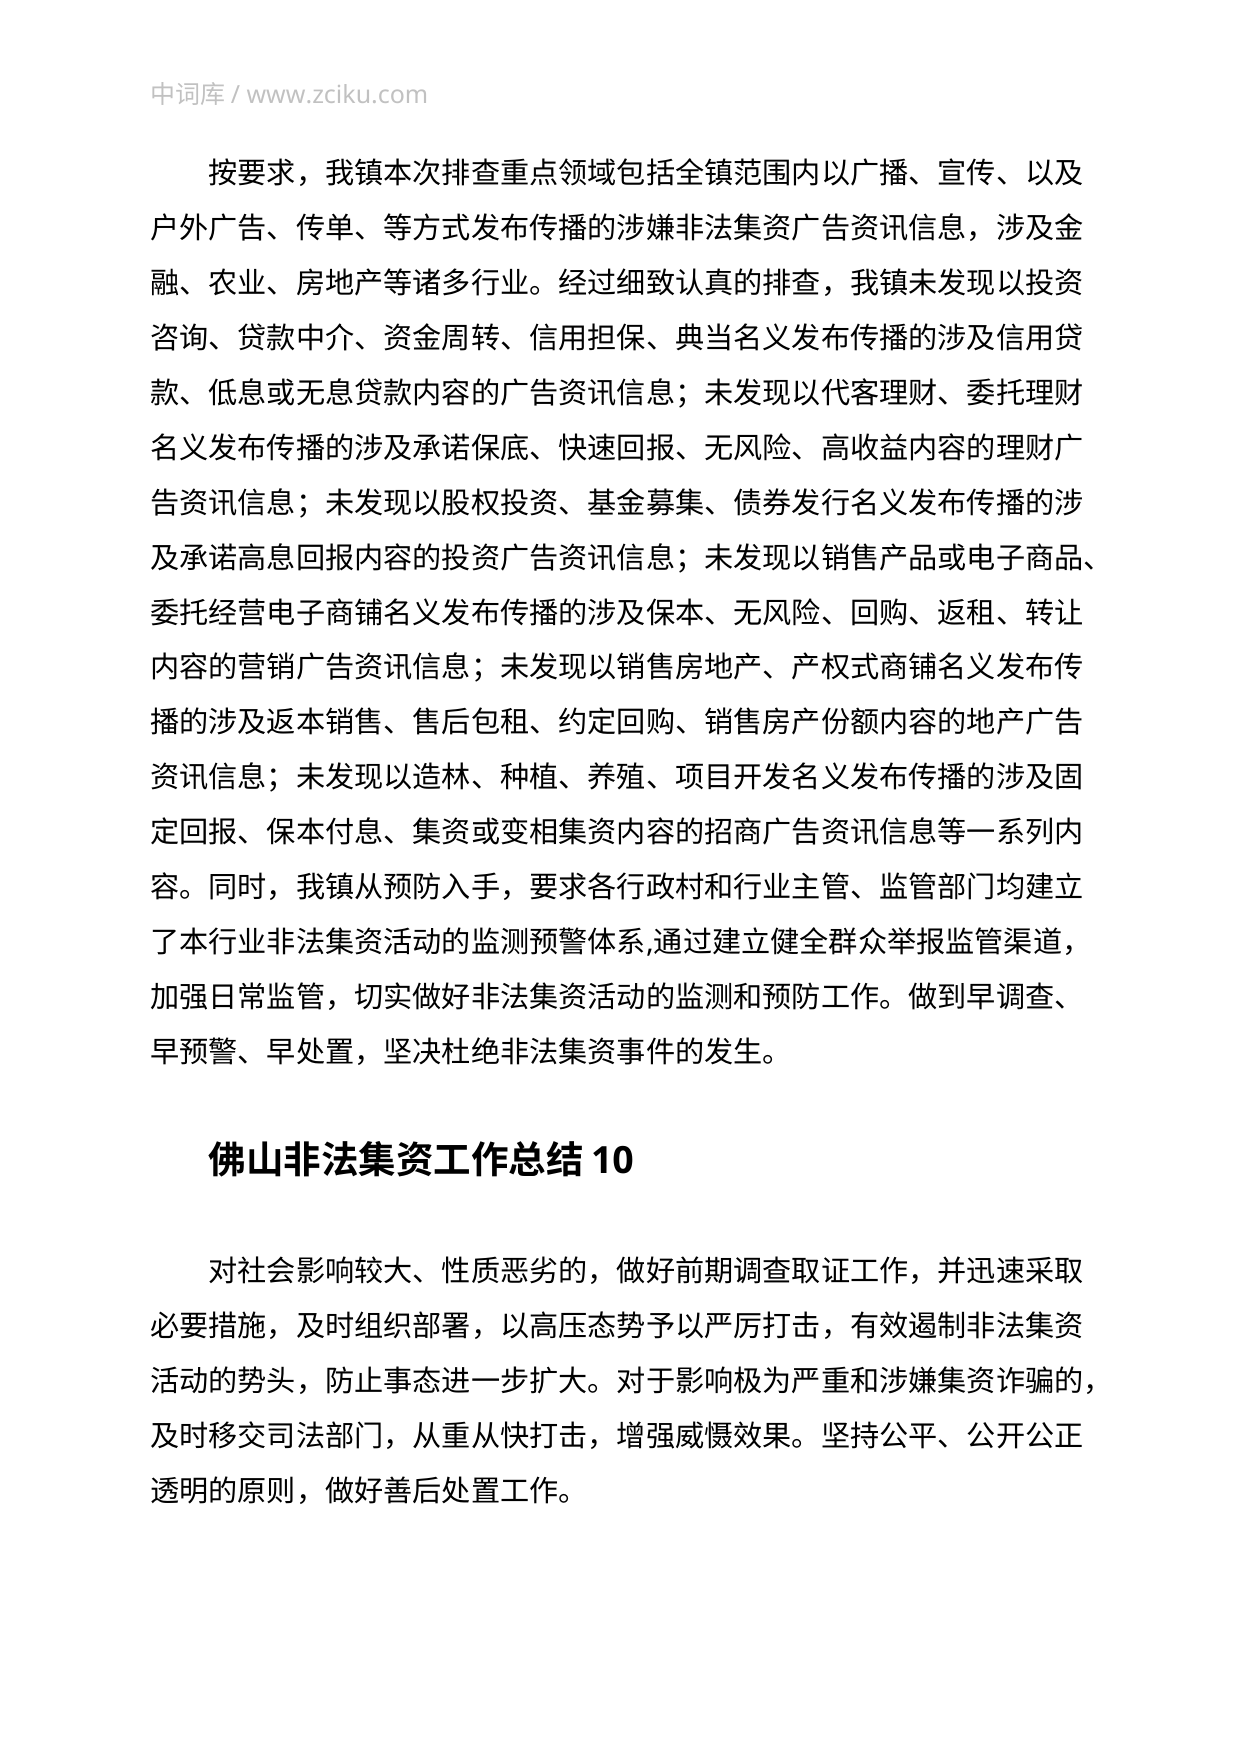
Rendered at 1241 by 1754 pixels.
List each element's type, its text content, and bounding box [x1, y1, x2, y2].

text 对社会影响较大、性质恶劣的，做好前期调查取证工作，并迅速采取必要措施，及时组织部署，以高压态势予以严厉打击，有效遏制非法集资活动的势头，防止事态进一步扩大。对于影响极为严重和涉嫌集资诈骗的，及时移交司法部门，从重从快打击，增强威慑效果。坚持公平、公开公正透明的原则，做好善后处置工作。 [150, 1248, 1090, 1510]
text 佛山非法集资工作总结10 [150, 1130, 1090, 1185]
text 按要求，我镇本次排查重点领域包括全镇范围内以广播、宣传、以及户外广告、传单、等方式发布传播的涉嫌非法集资广告资讯信息，涉及金融、农业、房地产等诸多行业。经过细致认真的排查，我镇未发现以投资咨询、贷款中介、资金周转、信用担保、典当名义发布传播的涉及信用贷款、低息或无息贷款内容的广告资讯信息；未发现以代客理财、委托理财名义发布传播的涉及承诺保底、快速回报、无风险、高收益内容的理财广告资讯信息；未发现以股权投资、基金募集、债券发行名义发布传播的涉及承诺高息回报内容的投资广告资讯信息；未发现以销售产品或电子商品、委托经营电子商铺名义发布传播的涉及保本、无风险、回购、返租、转让内容的营销广告资讯信息；未发现以销售房地产、产权式商铺名义发布传播的涉及返本销售、售后包租、约定回购、销售房产份额内容的地产广告资讯信息；未发现以造林、种植、养殖、项目开发名义发布传播的涉及固定回报、保本付息、集资或变相集资内容的招商广告资讯信息等一系列内容。同时，我镇从预防入手，要求各行政村和行业主管、监管部门均建立了本行业非法集资活动的监测预警体系,通过建立健全群众举报监管渠道，加强日常监管，切实做好非法集资活动的监测和预防工作。做到早调查、早预警、早处置，坚决杜绝非法集资事件的发生。 [150, 150, 1090, 1071]
